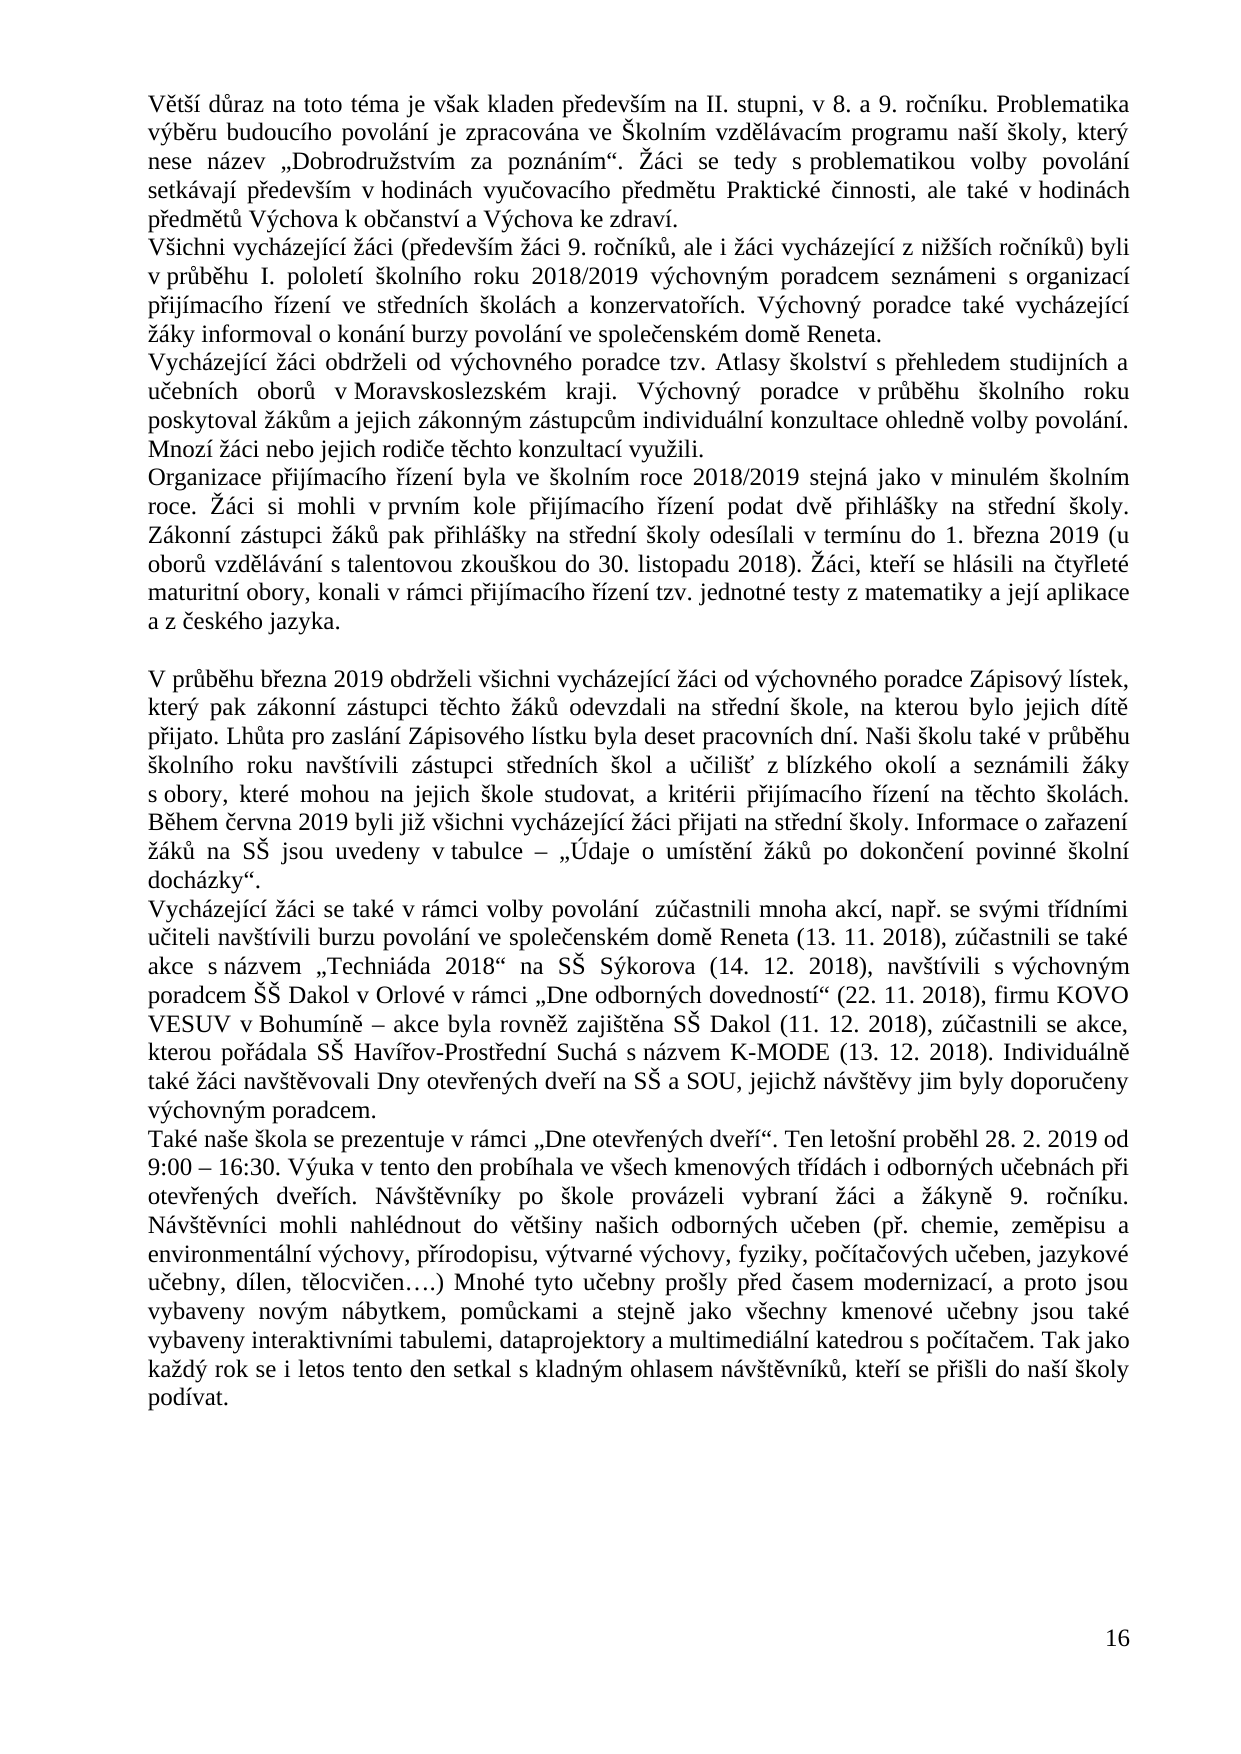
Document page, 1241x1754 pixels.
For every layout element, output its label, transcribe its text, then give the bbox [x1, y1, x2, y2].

text Všichni vycházející žáci (především žáci 9. ročníků, ale i žáci vycházející z nižších ročníků) byli v průběhu I. pololetí školního roku 2018/2019 výchovným poradcem seznámeni s organizací přijímacího řízení ve středních školách a konzervatořích. Výchovný poradce také vycházející žáky informoval o konání burzy povolání ve společenském domě Reneta. [148, 232, 1130, 347]
text Organizace přijímacího řízení byla ve školním roce 2018/2019 stejná jako v minulém školním roce. Žáci si mohli v prvním kole přijímacího řízení podat dvě přihlášky na střední školy. Zákonní zástupci žáků pak přihlášky na střední školy odesílali v termínu do 1. března 2019 (u oborů vzdělávání s talentovou zkouškou do 30. listopadu 2018). Žáci, kteří se hlásili na čtyřleté maturitní obory, konali v rámci přijímacího řízení tzv. jednotné testy z matematiky a její aplikace a z českého jazyka. [148, 462, 1130, 635]
text V průběhu března 2019 obdrželi všichni vycházející žáci od výchovného poradce Zápisový lístek, který pak zákonní zástupci těchto žáků odevzdali na střední škole, na kterou bylo jejich dítě přijato. Lhůta pro zaslání Zápisového lístku byla deset pracovních dní. Naši školu také v průběhu školního roku navštívili zástupci středních škol a učilišť z blízkého okolí a seznámili žáky s obory, které mohou na jejich škole studovat, a kritérii přijímacího řízení na těchto školách. Během června 2019 byli již všichni vycházející žáci přijati na střední školy. Informace o zařazení žáků na SŠ jsou uvedeny v tabulce – „Údaje o umístění žáků po dokončení povinné školní docházky“. [148, 664, 1130, 894]
text Vycházející žáci obdrželi od výchovného poradce tzv. Atlasy školství s přehledem studijních a učebních oborů v Moravskoslezském kraji. Výchovný poradce v průběhu školního roku poskytoval žákům a jejich zákonným zástupcům individuální konzultace ohledně volby povolání. Mnozí žáci nebo jejich rodiče těchto konzultací využili. [148, 347, 1130, 462]
text Vycházející žáci se také v rámci volby povolání zúčastnili mnoha akcí, např. se svými třídními učiteli navštívili burzu povolání ve společenském domě Reneta (13. 11. 2018), zúčastnili se také akce s názvem „Techniáda 2018“ na SŠ Sýkorova (14. 12. 2018), navštívili s výchovným poradcem ŠŠ Dakol v Orlové v rámci „Dne odborných dovedností“ (22. 11. 2018), firmu KOVO VESUV v Bohumíně – akce byla rovněž zajištěna SŠ Dakol (11. 12. 2018), zúčastnili se akce, kterou pořádala SŠ Havířov-Prostřední Suchá s názvem K-MODE (13. 12. 2018). Individuálně také žáci navštěvovali Dny otevřených dveří na SŠ a SOU, jejichž návštěvy jim byly doporučeny výchovným poradcem. [148, 894, 1130, 1124]
text Také naše škola se prezentuje v rámci „Dne otevřených dveří“. Ten letošní proběhl 28. 2. 2019 od 9:00 – 16:30. Výuka v tento den probíhala ve všech kmenových třídách i odborných učebnách při otevřených dveřích. Návštěvníky po škole provázeli vybraní žáci a žákyně 9. ročníku. Návštěvníci mohli nahlédnout do většiny našich odborných učeben (př. chemie, zeměpisu a environmentální výchovy, přírodopisu, výtvarné výchovy, fyziky, počítačových učeben, jazykové učebny, dílen, tělocvičen….) Mnohé tyto učebny prošly před časem modernizací, a proto jsou vybaveny novým nábytkem, pomůckami a stejně jako všechny kmenové učebny jsou také vybaveny interaktivními tabulemi, dataprojektory a multimediální katedrou s počítačem. Tak jako každý rok se i letos tento den setkal s kladným ohlasem návštěvníků, kteří se přišli do naší školy podívat. [148, 1124, 1130, 1411]
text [148, 89, 1130, 232]
